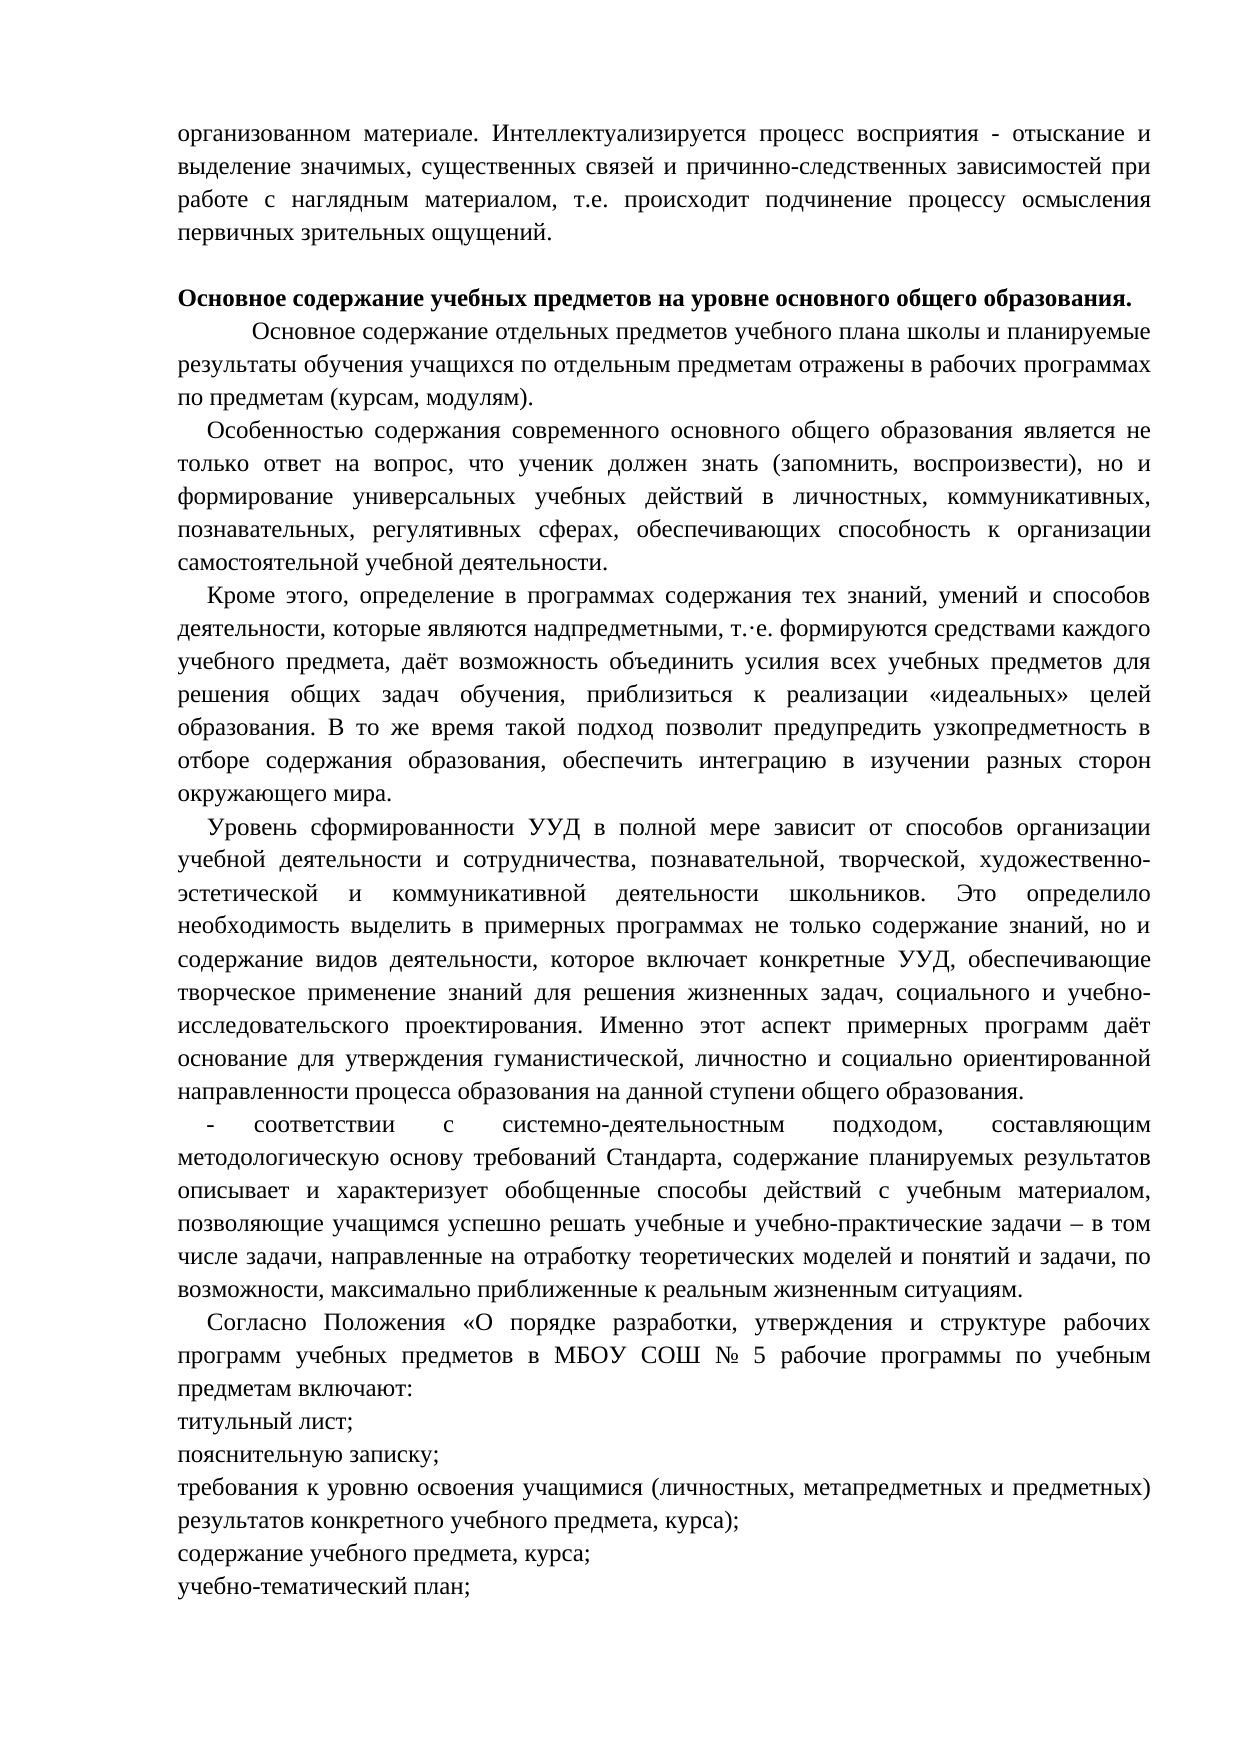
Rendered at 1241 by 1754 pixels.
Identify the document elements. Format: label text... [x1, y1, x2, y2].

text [177, 118, 1152, 246]
list учебно-тематический план; [139, 1571, 1152, 1600]
list пояснительную записку; [139, 1439, 1152, 1468]
text Уровень сформированности УУД в полной мере зависит от способов организации учебной деятельности и сотрудничества, познавательной, творческой, художественно-эстетической и коммуникативной деятельности школьников. Это определило необходимость выделить в примерных программах не только содержание знаний, но и содержание видов деятельности, которое включает конкретные УУД, обеспечивающие творческое применение знаний для решения жизненных задач, социального и учебно-исследовательского проектирования. Именно этот аспект примерных программ даёт основание для утверждения гуманистической, личностно и социально ориентированной направленности процесса образования на данной ступени общего образования. [177, 812, 1152, 1104]
text Основное содержание отдельных предметов учебного плана школы и планируемые результаты обучения учащихся по отдельным предметам отражены в рабочих программах по предметам (курсам, модулям). [177, 316, 1152, 411]
list соответствии с системно-деятельностным подходом, составляющим методологическую основу требований Стандарта, содержание планируемых результатов описывает и характеризует обобщенные способы действий с учебным материалом, позволяющие учащимся успешно решать учебные и учебно-практические задачи – в том числе задачи, направленные на отработку теоретических моделей и понятий и задачи, по возможности, максимально приближенные к реальным жизненным ситуациям. [177, 1109, 1152, 1303]
text Кроме этого, определение в программах содержания тех знаний, умений и способов деятельности, которые являются надпредметными, т.·е. формируются средствами каждого учебного предмета, даёт возможность объединить усилия всех учебных предметов для решения общих задач обучения, приблизиться к реализации «идеальных» целей образования. В то же время такой подход позволит предупредить узкопредметность в отборе содержания образования, обеспечить интеграцию в изучении разных сторон окружающего мира. [177, 580, 1152, 807]
text Особенностью содержания современного основного общего образования является не только ответ на вопрос, что ученик должен знать (запомнить, воспроизвести), но и формирование универсальных учебных действий в личностных, коммуникативных, познавательных, регулятивных сферах, обеспечивающих способность к организации самостоятельной учебной деятельности. [177, 415, 1152, 576]
list содержание учебного предмета, курса; [139, 1538, 1152, 1567]
list требования к уровню освоения учащимися (личностных, метапредметных и предметных) результатов конкретного учебного предмета, курса); [139, 1472, 1152, 1534]
text Основное содержание учебных предметов на уровне основного общего образования. [177, 283, 1152, 312]
list титульный лист; [139, 1406, 1152, 1435]
text Согласно Положения «О порядке разработки, утверждения и структуре рабочих программ учебных предметов в МБОУ СОШ № 5 рабочие программы по учебным предметам включают: [177, 1307, 1152, 1402]
